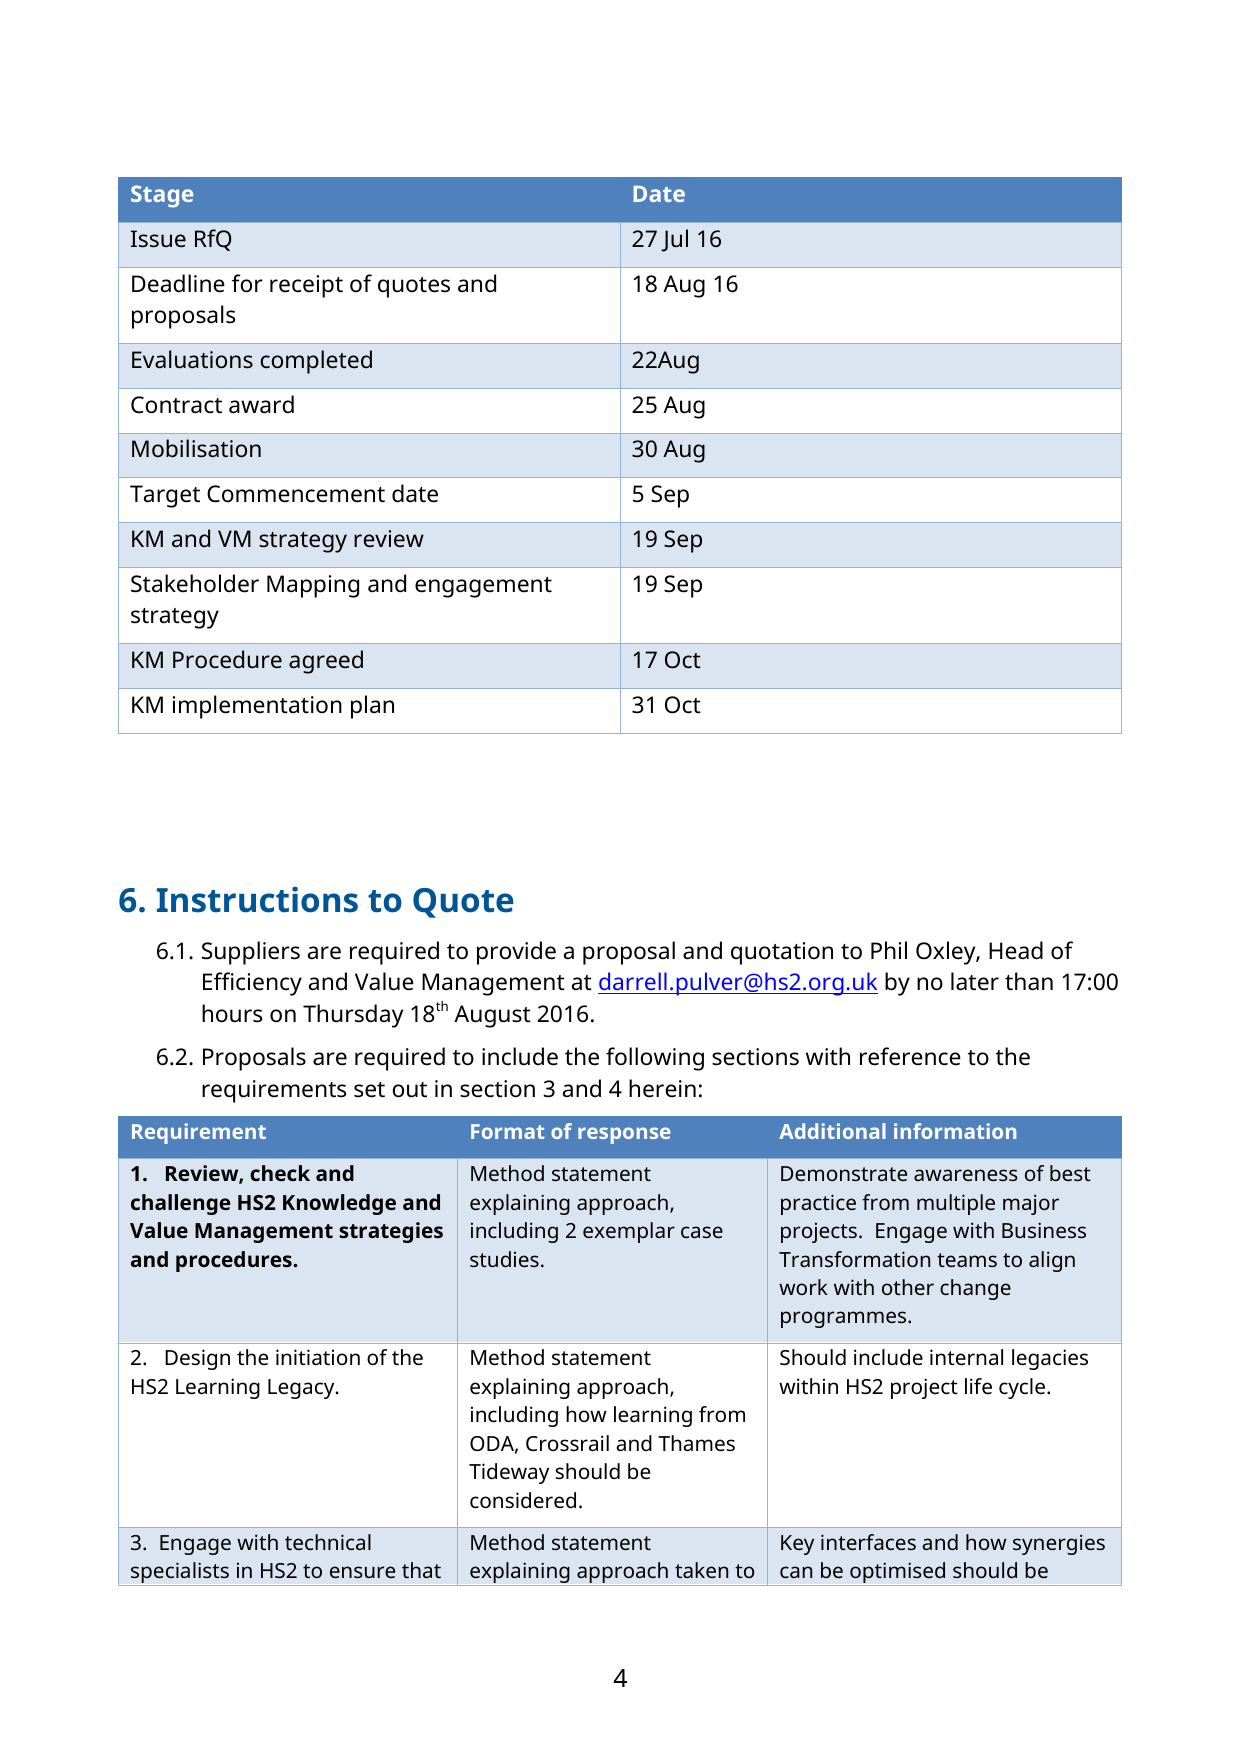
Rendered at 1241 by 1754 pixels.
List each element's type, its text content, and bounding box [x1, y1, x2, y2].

table_cell 31 Oct [621, 689, 1121, 732]
table_cell 19 Sep [621, 523, 1121, 567]
table_cell Demonstrate awareness of best practice from multiple major projects. Engage with Business Transformation teams to align work with other change programmes. [768, 1159, 1121, 1342]
table_cell Target Commencement date [119, 478, 620, 522]
table_cell 19 Sep [621, 568, 1121, 643]
table_cell 2. Design the initiation of the HS2 Learning Legacy. [119, 1344, 457, 1527]
table_cell Method statement explaining approach, including 2 exemplar case studies. [458, 1159, 767, 1342]
table_cell KM implementation plan [119, 689, 620, 732]
table_header Stage [119, 178, 620, 222]
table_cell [119, 1528, 457, 1584]
table_cell Issue RfQ [119, 223, 620, 267]
table_header Requirement [119, 1118, 457, 1158]
list Proposals are required to include the following sections with reference to the requirements set out in section 3 and 4 herein: [156, 1041, 1122, 1104]
table_cell Evaluations completed [119, 344, 620, 388]
table_cell Method statement explaining approach, including how learning from ODA, Crossrail and Thames Tideway should be considered. [458, 1344, 767, 1527]
table_cell Stakeholder Mapping and engagement strategy [119, 568, 620, 643]
table_header Additional information [768, 1118, 1121, 1158]
list Instructions to Quote [118, 877, 1122, 923]
table_cell 17 Oct [621, 644, 1121, 688]
table_cell 27 Jul 16 [621, 223, 1121, 267]
table_cell 1. Review, check and challenge HS2 Knowledge and Value Management strategies and procedures. [119, 1159, 457, 1342]
table_cell 25 Aug [621, 389, 1121, 432]
table_header Format of response [458, 1118, 767, 1158]
table_cell KM and VM strategy review [119, 523, 620, 567]
table_cell Contract award [119, 389, 620, 432]
table_cell Deadline for receipt of quotes and proposals [119, 268, 620, 343]
table_cell 18 Aug 16 [621, 268, 1121, 343]
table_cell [768, 1528, 1121, 1584]
table_cell 5 Sep [621, 478, 1121, 522]
list Suppliers are required to provide a proposal and quotation to Phil Oxley, Head of Efficiency and Value Management at darrell.pulver@hs2.org.uk by no later than 17:00 hours on Thursday 18th August 2016. [156, 935, 1122, 1029]
table_cell 22Aug [621, 344, 1121, 388]
table_cell KM Procedure agreed [119, 644, 620, 688]
table_header Date [621, 178, 1121, 222]
table_cell Should include internal legacies within HS2 project life cycle. [768, 1344, 1121, 1527]
table_cell Mobilisation [119, 434, 620, 477]
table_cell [458, 1528, 767, 1584]
table_cell 30 Aug [621, 434, 1121, 477]
